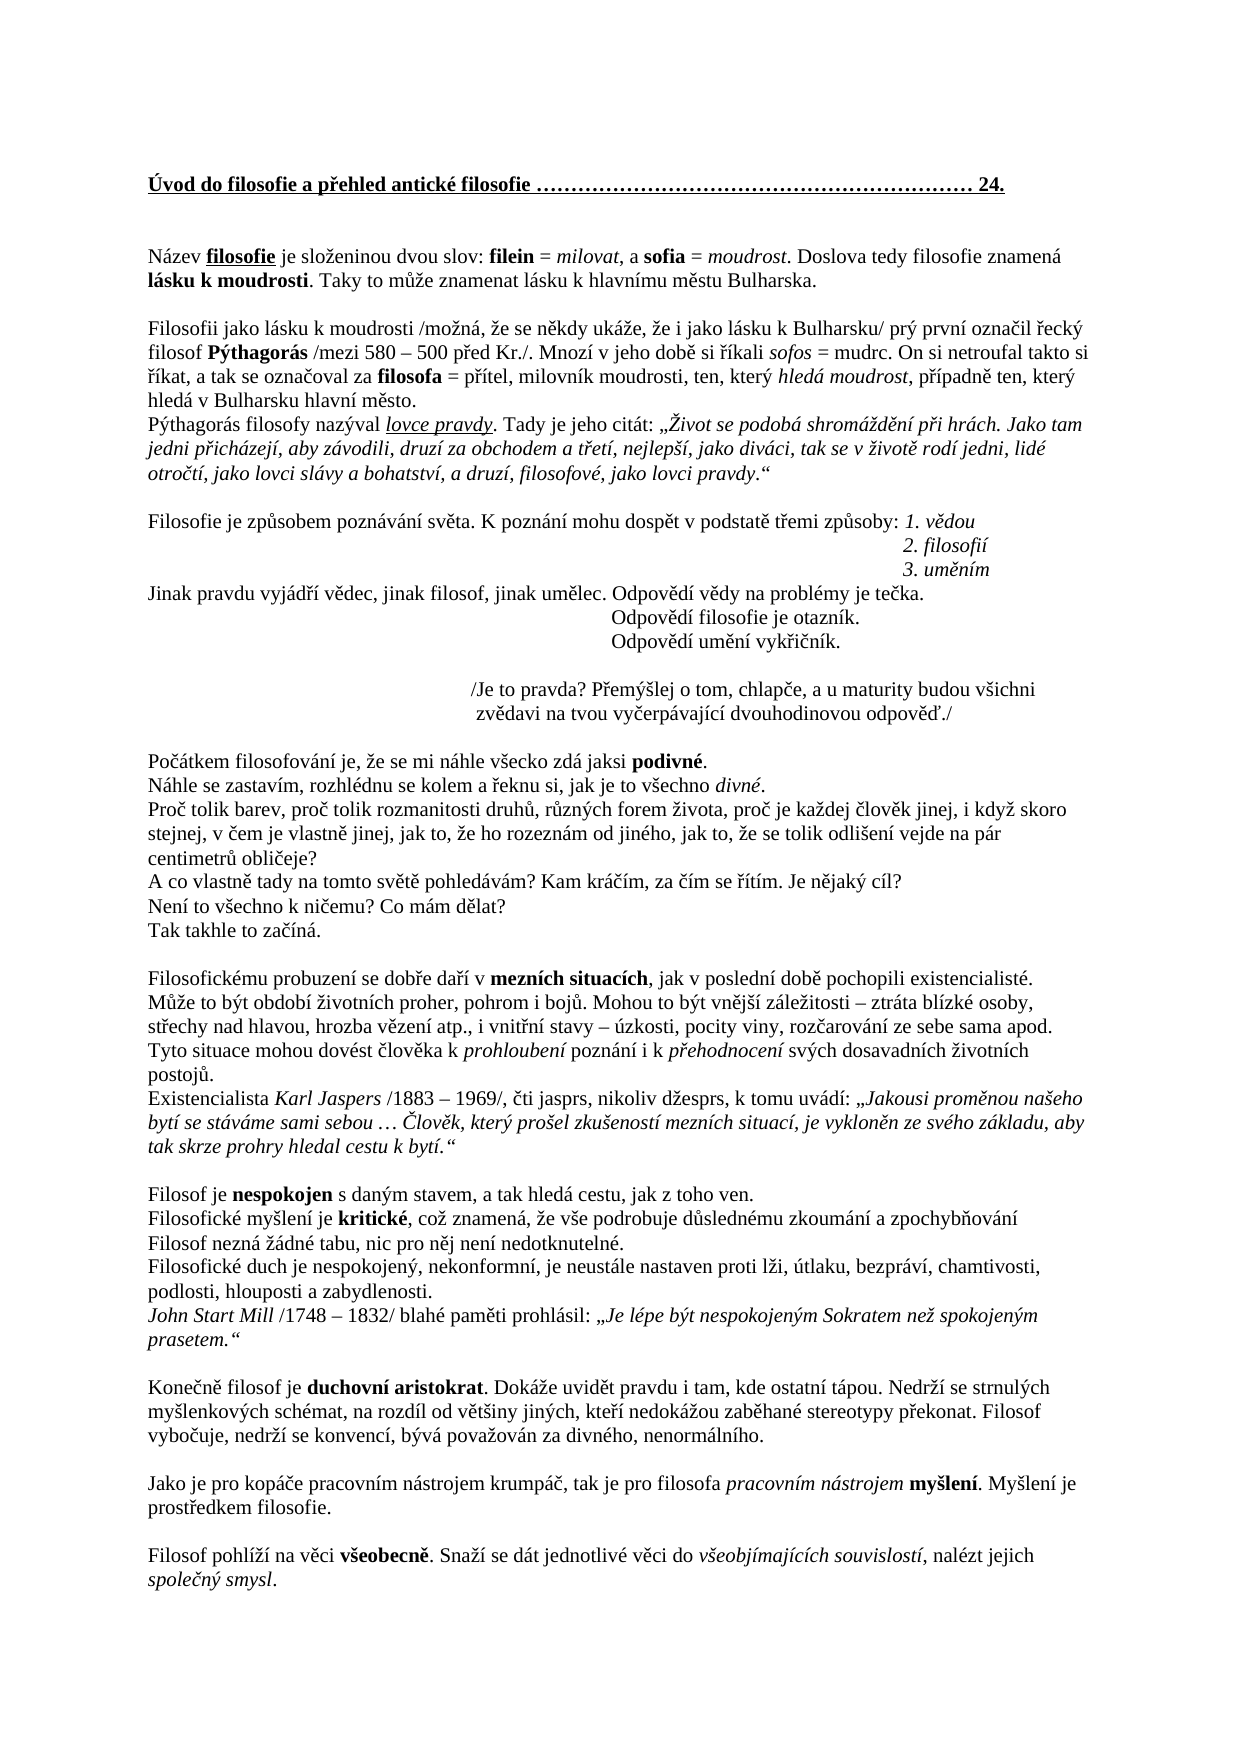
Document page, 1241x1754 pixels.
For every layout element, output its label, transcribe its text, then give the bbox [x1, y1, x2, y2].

text Filosofické myšlení je kritické, což znamená, že vše podrobuje důslednému zkoumání a zpochybňování [148, 1206, 1093, 1230]
text Filosofie je způsobem poznávání světa. K poznání mohu dospět v podstatě třemi způsoby: 1. vědou [148, 508, 1093, 533]
text Pýthagorás filosofy nazýval lovce pravdy. Tady je jeho citát: „Život se podobá shromáždění při hrách. Jako tam jedni přicházejí, aby závodili, druzí za obchodem a třetí, nejlepší, jako diváci, tak se v životě rodí jedni, lidé otročtí, jako lovci slávy a bohatství, a druzí, filosofové, jako lovci pravdy.“ [148, 412, 1093, 484]
text Počátkem filosofování je, že se mi náhle všecko zdá jaksi podivné. [148, 749, 1093, 773]
text A co vlastně tady na tomto světě pohledávám? Kam kráčím, za čím se řítím. Je nějaký cíl? [148, 869, 1093, 893]
text Filosofickému probuzení se dobře daří v mezních situacích, jak v poslední době pochopili existencialisté. [148, 966, 1093, 990]
text Tak takhle to začíná. [148, 918, 1093, 942]
text Úvod do filosofie a přehled antické filosofie ……………………………………………………… 24. [148, 172, 1093, 196]
text 2. filosofií [148, 533, 1093, 557]
text /Je to pravda? Přemýšlej o tom, chlapče, a u maturity budou všichni [148, 677, 1093, 701]
text Jako je pro kopáče pracovním nástrojem krumpáč, tak je pro filosofa pracovním nástrojem myšlení. Myšlení je prostředkem filosofie. [148, 1471, 1093, 1519]
text Odpovědí umění vykřičník. [148, 629, 1093, 653]
text Filosof pohlíží na věci všeobecně. Snaží se dát jednotlivé věci do všeobjímajících souvislostí, nalézt jejich společný smysl. [148, 1543, 1093, 1591]
text zvědavi na tvou vyčerpávající dvouhodinovou odpověď./ [148, 701, 1093, 725]
text Jinak pravdu vyjádří vědec, jinak filosof, jinak umělec. Odpovědí vědy na problémy je tečka. [148, 581, 1093, 605]
text Konečně filosof je duchovní aristokrat. Dokáže uvidět pravdu i tam, kde ostatní tápou. Nedrží se strnulých myšlenkových schémat, na rozdíl od většiny jiných, kteří nedokážou zaběhané stereotypy překonat. Filosof vybočuje, nedrží se konvencí, bývá považován za divného, nenormálního. [148, 1375, 1093, 1447]
text Existencialista Karl Jaspers /1883 – 1969/, čti jasprs, nikoliv džesprs, k tomu uvádí: „Jakousi proměnou našeho bytí se stáváme sami sebou … Člověk, který prošel zkušeností mezních situací, je vykloněn ze svého základu, aby tak skrze prohry hledal cestu k bytí.“ [148, 1086, 1093, 1158]
text Proč tolik barev, proč tolik rozmanitosti druhů, různých forem života, proč je každej člověk jinej, i když skoro stejnej, v čem je vlastně jinej, jak to, že ho rozeznám od jiného, jak to, že se tolik odlišení vejde na pár centimetrů obličeje? [148, 797, 1093, 869]
text Filosof nezná žádné tabu, nic pro něj není nedotknutelné. [148, 1230, 1093, 1254]
text Může to být období životních proher, pohrom i bojů. Mohou to být vnější záležitosti – ztráta blízké osoby, střechy nad hlavou, hrozba vězení atp., i vnitřní stavy – úzkosti, pocity viny, rozčarování ze sebe sama apod. Tyto situace mohou dovést člověka k prohloubení poznání i k přehodnocení svých dosavadních životních postojů. [148, 990, 1093, 1086]
text Filosofické duch je nespokojený, nekonformní, je neustále nastaven proti lži, útlaku, bezpráví, chamtivosti, podlosti, hlouposti a zabydlenosti. [148, 1254, 1093, 1303]
text Filosofii jako lásku k moudrosti /možná, že se někdy ukáže, že i jako lásku k Bulharsku/ prý první označil řecký filosof Pýthagorás /mezi 580 – 500 před Kr./. Mnozí v jeho době si říkali sofos = mudrc. On si netroufal takto si říkat, a tak se označoval za filosofa = přítel, milovník moudrosti, ten, který hledá moudrost, případně ten, který hledá v Bulharsku hlavní město. [148, 316, 1093, 412]
text Není to všechno k ničemu? Co mám dělat? [148, 893, 1093, 918]
text Název filosofie je složeninou dvou slov: filein = milovat, a sofia = moudrost. Doslova tedy filosofie znamená lásku k moudrosti. Taky to může znamenat lásku k hlavnímu městu Bulharska. [148, 244, 1093, 292]
text Odpovědí filosofie je otazník. [148, 605, 1093, 629]
text John Start Mill /1748 – 1832/ blahé paměti prohlásil: „Je lépe být nespokojeným Sokratem než spokojeným prasetem.“ [148, 1303, 1093, 1351]
text Filosof je nespokojen s daným stavem, a tak hledá cestu, jak z toho ven. [148, 1182, 1093, 1206]
text 3. uměním [148, 557, 1093, 581]
text Náhle se zastavím, rozhlédnu se kolem a řeknu si, jak je to všechno divné. [148, 773, 1093, 797]
